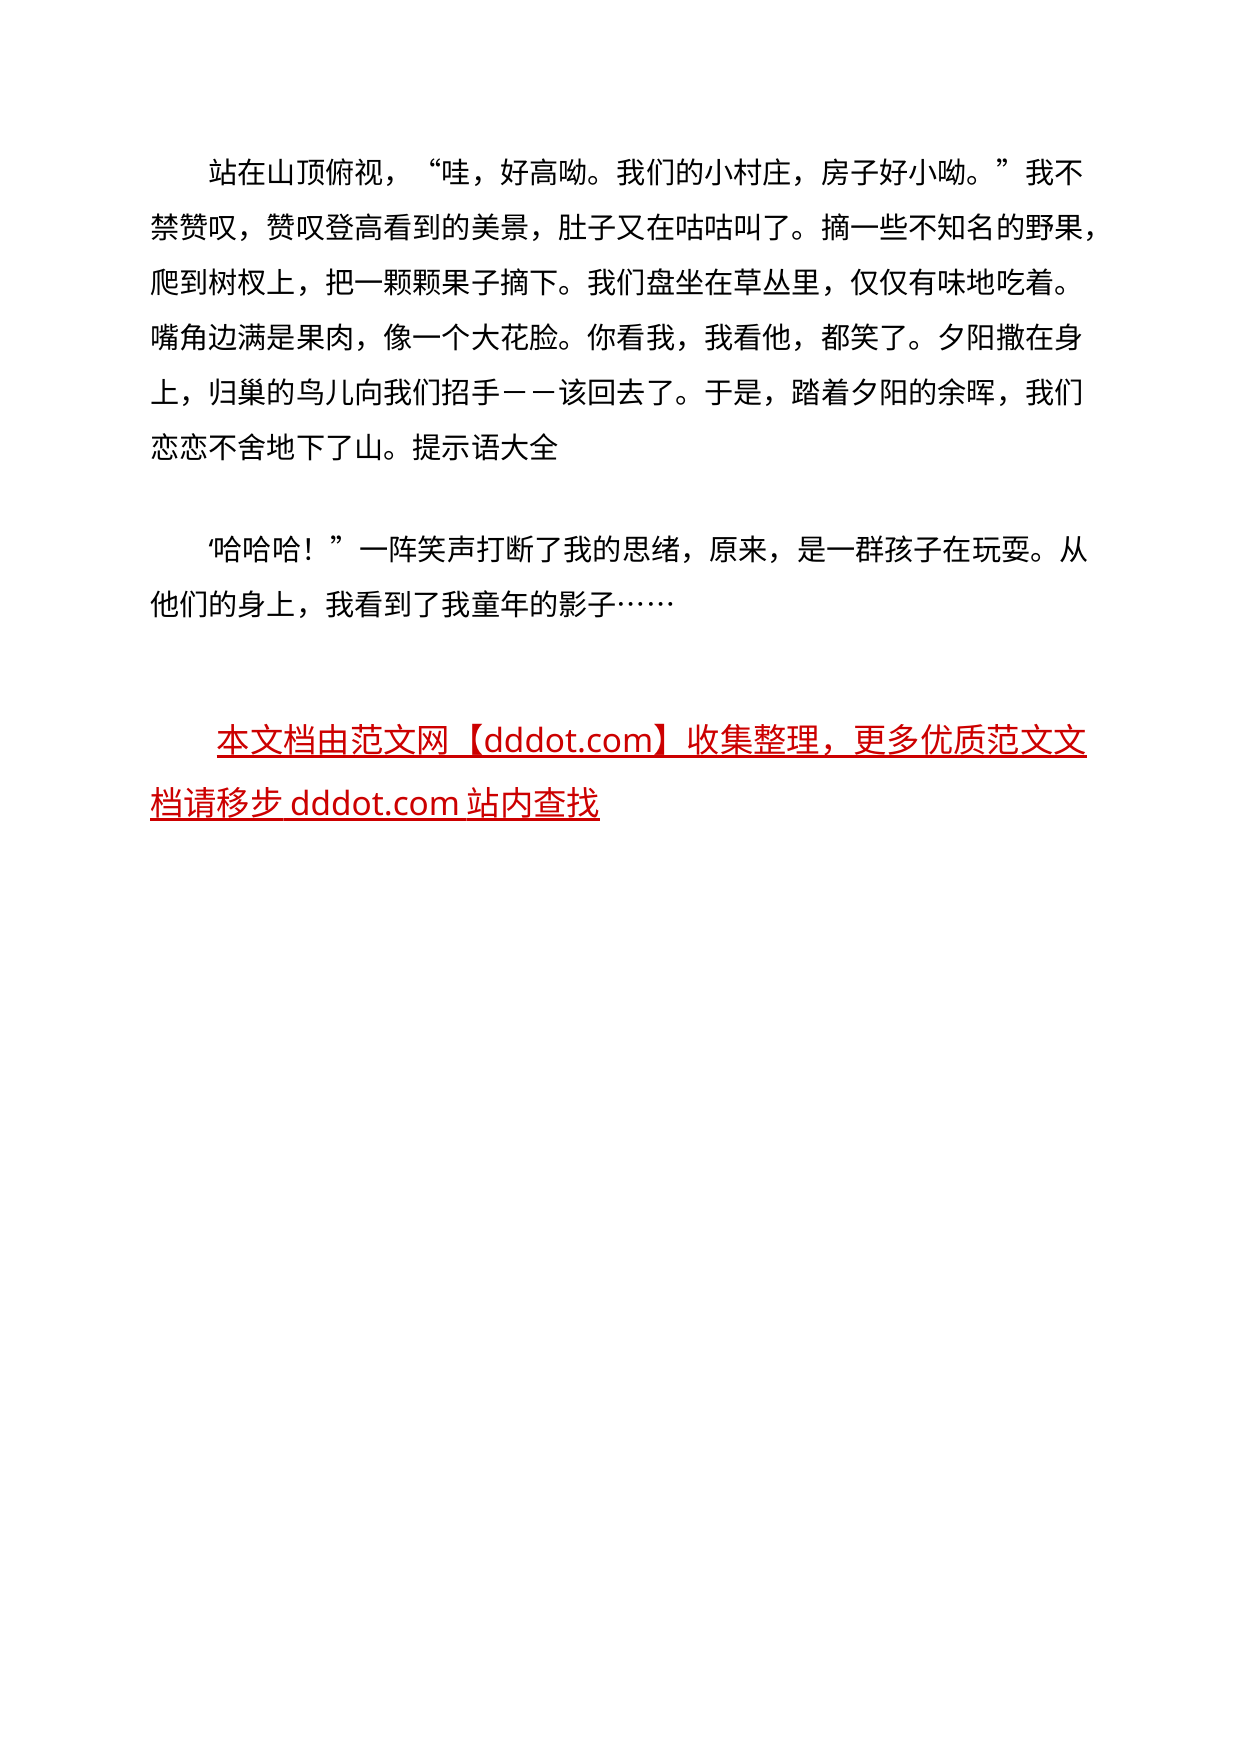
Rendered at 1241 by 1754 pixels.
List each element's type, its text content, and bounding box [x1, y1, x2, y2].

text ‘哈哈哈！”一阵笑声打断了我的思绪，原来，是一群孩子在玩耍。从他们的身上，我看到了我童年的影子…… [150, 526, 1090, 623]
text 站在山顶俯视，“哇，好高呦。我们的小村庄，房子好小呦。”我不禁赞叹，赞叹登高看到的美景，肚子又在咕咕叫了。摘一些不知名的野果，爬到树杈上，把一颗颗果子摘下。我们盘坐在草丛里，仅仅有味地吃着。嘴角边满是果肉，像一个大花脸。你看我，我看他，都笑了。夕阳撒在身上，归巢的鸟儿向我们招手－－该回去了。于是，踏着夕阳的余晖，我们恋恋不舍地下了山。提示语大全 [150, 150, 1090, 467]
text 本文档由范文网【dddot.com】收集整理，更多优质范文文档请移步dddot.com站内查找 [150, 714, 1090, 826]
